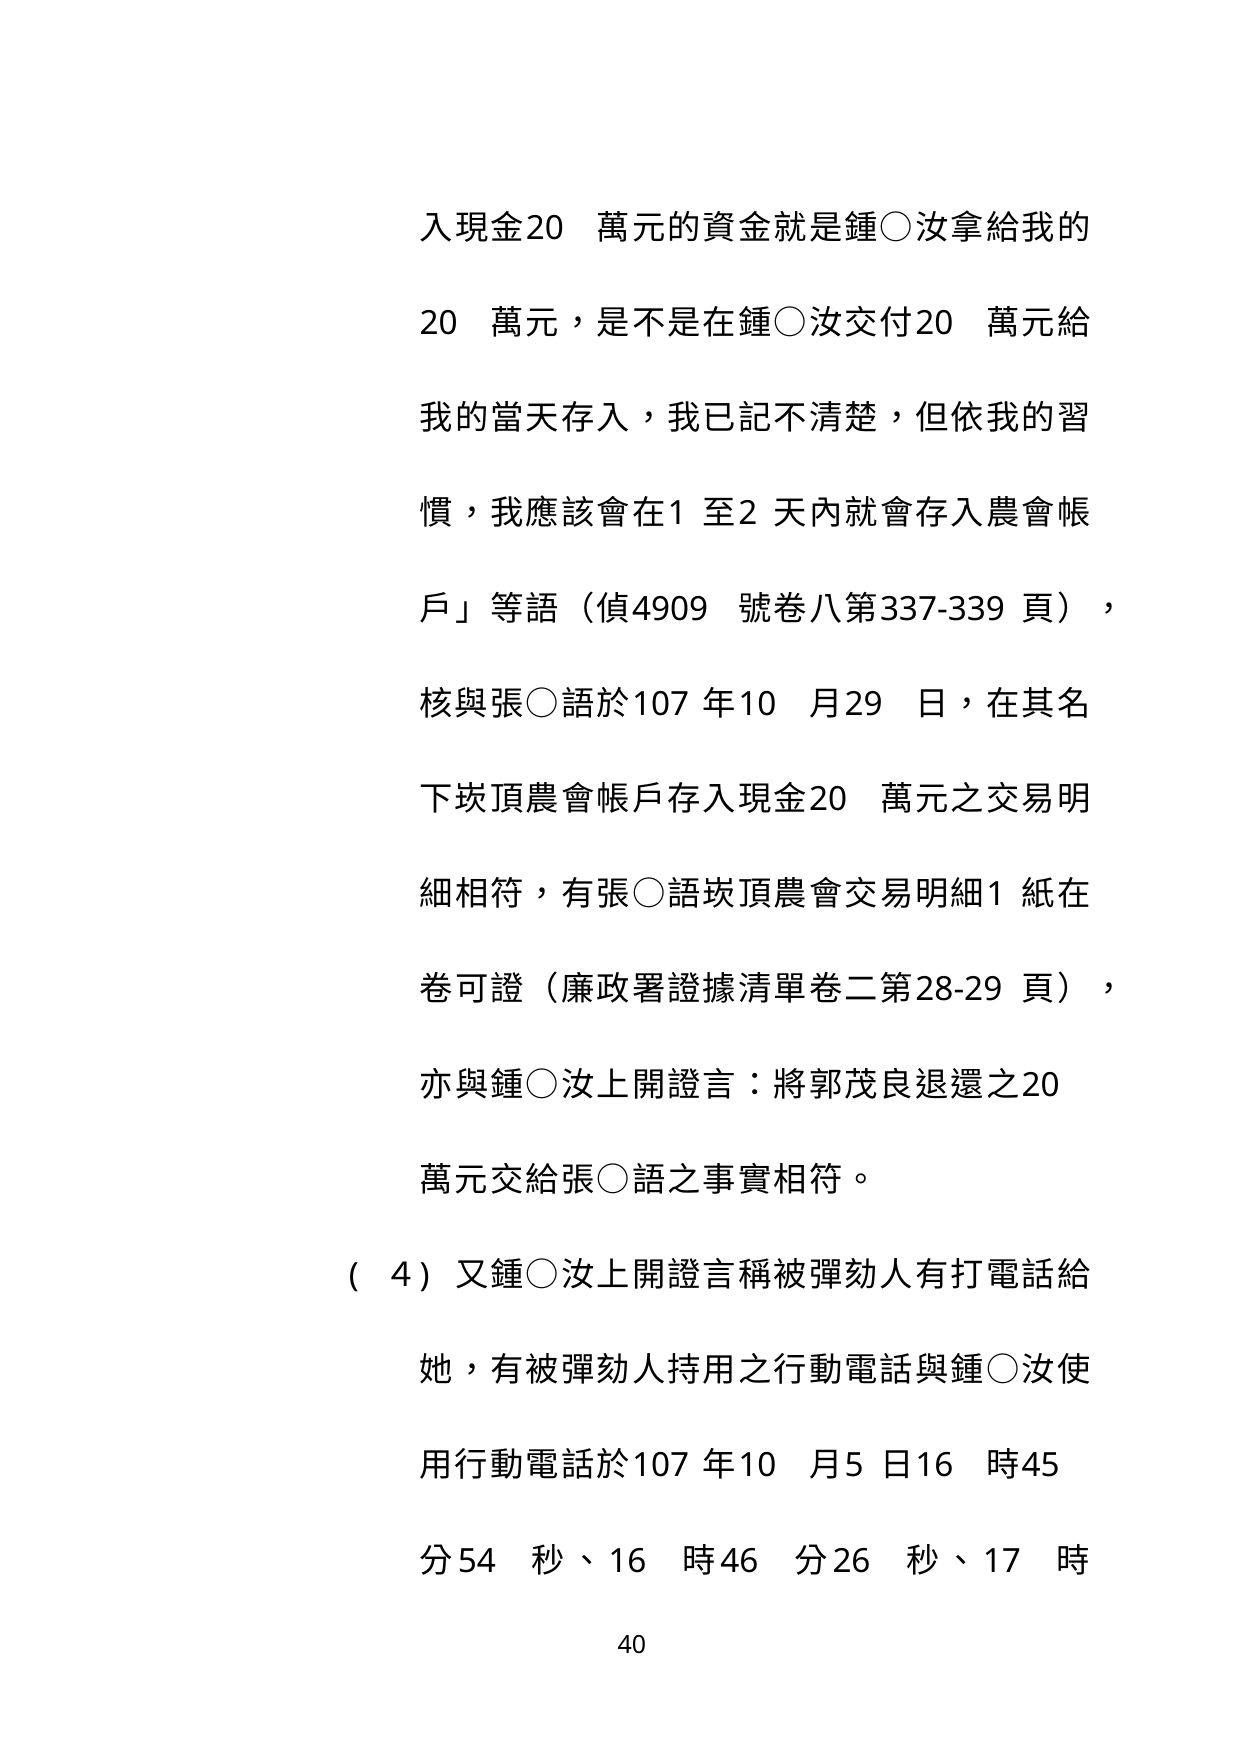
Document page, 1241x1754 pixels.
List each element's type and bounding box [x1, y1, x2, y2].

subtitle [317, 177, 1092, 1224]
subtitle [317, 1224, 1092, 1605]
